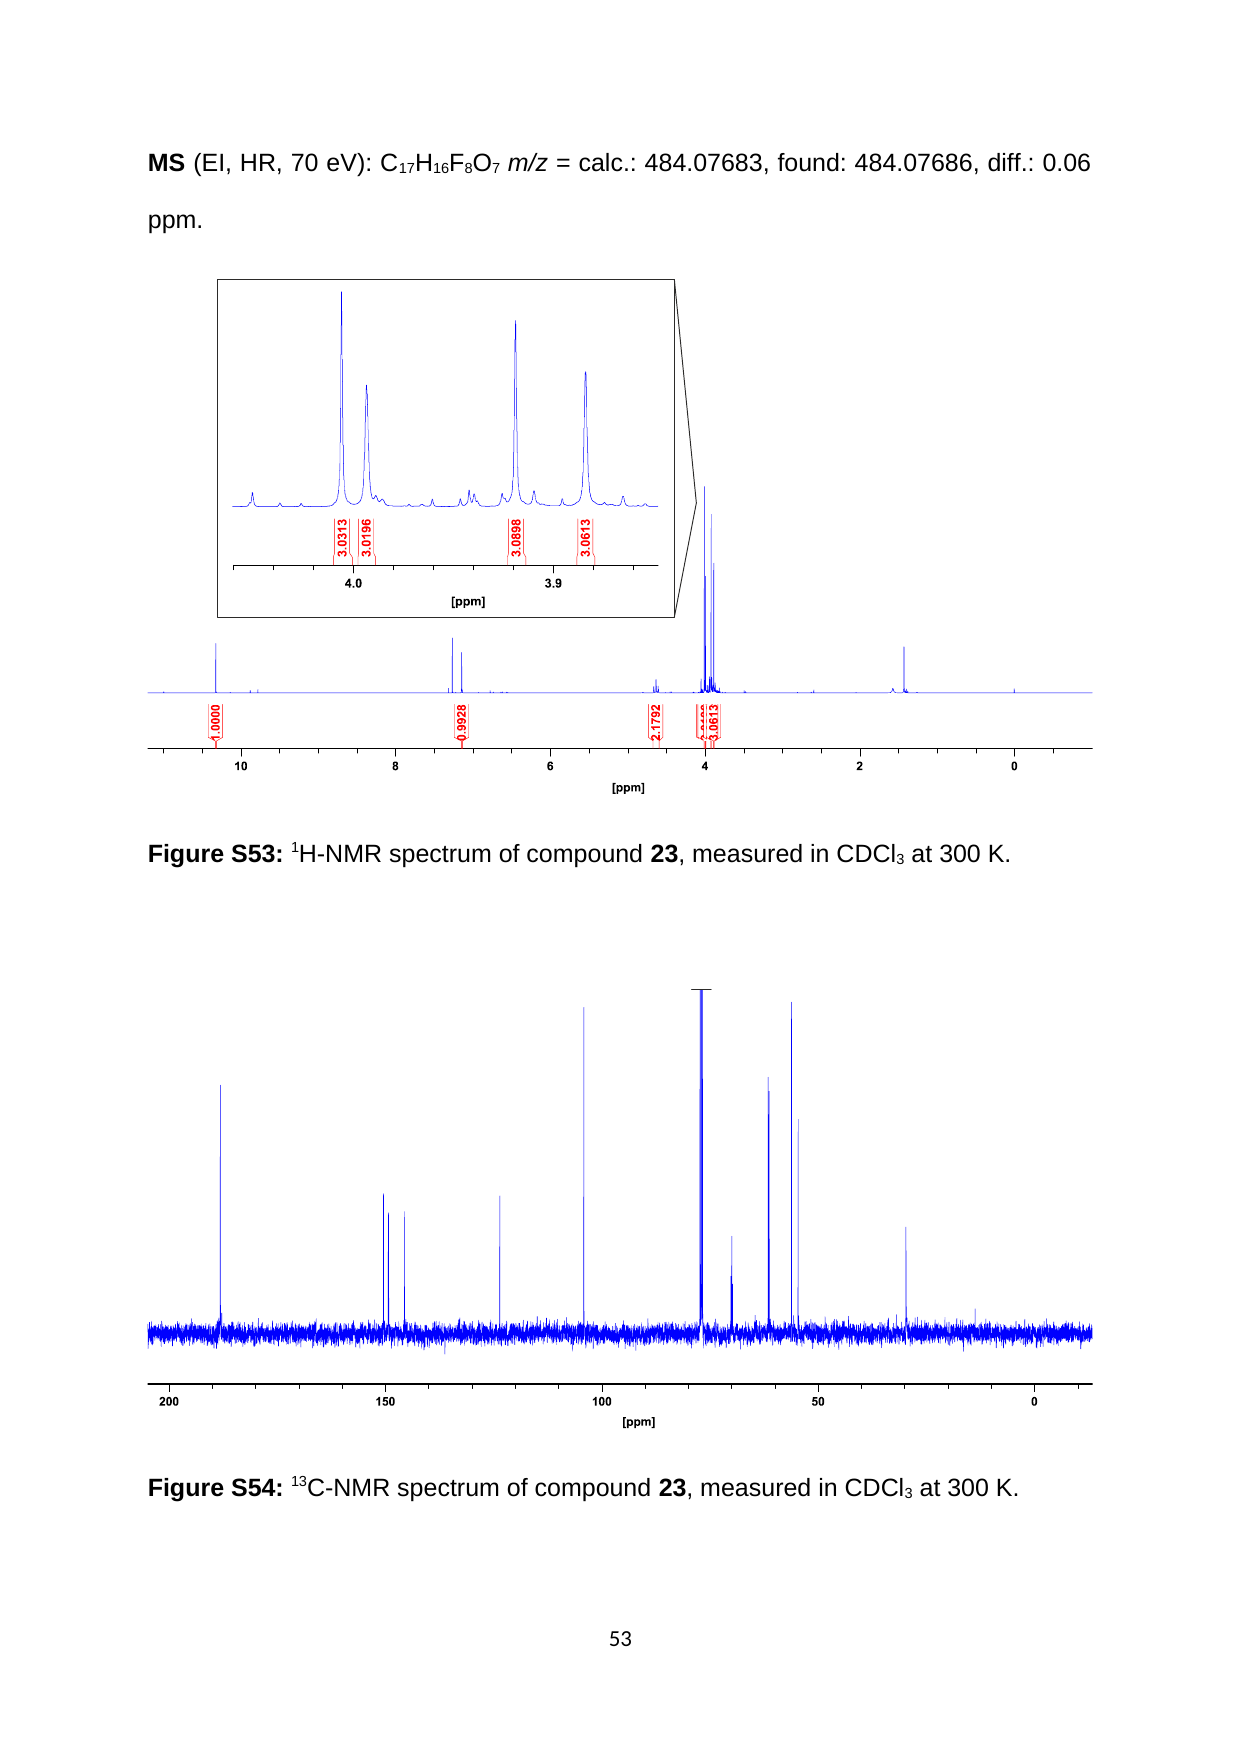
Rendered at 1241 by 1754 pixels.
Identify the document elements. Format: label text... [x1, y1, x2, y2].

text Figure S53: 1H-NMR spectrum of compound 23, measured in CDCl3 at 300 K. [148, 838, 1093, 867]
text MS (EI, HR, 70 eV): C17H16F8O7 m/z = calc.: 484.07683, found: 484.07686, diff.: 0.06 ppm. [148, 148, 1093, 234]
text Figure S54: 13C-NMR spectrum of compound 23, measured in CDCl3 at 300 K. [291, 1473, 1093, 1502]
